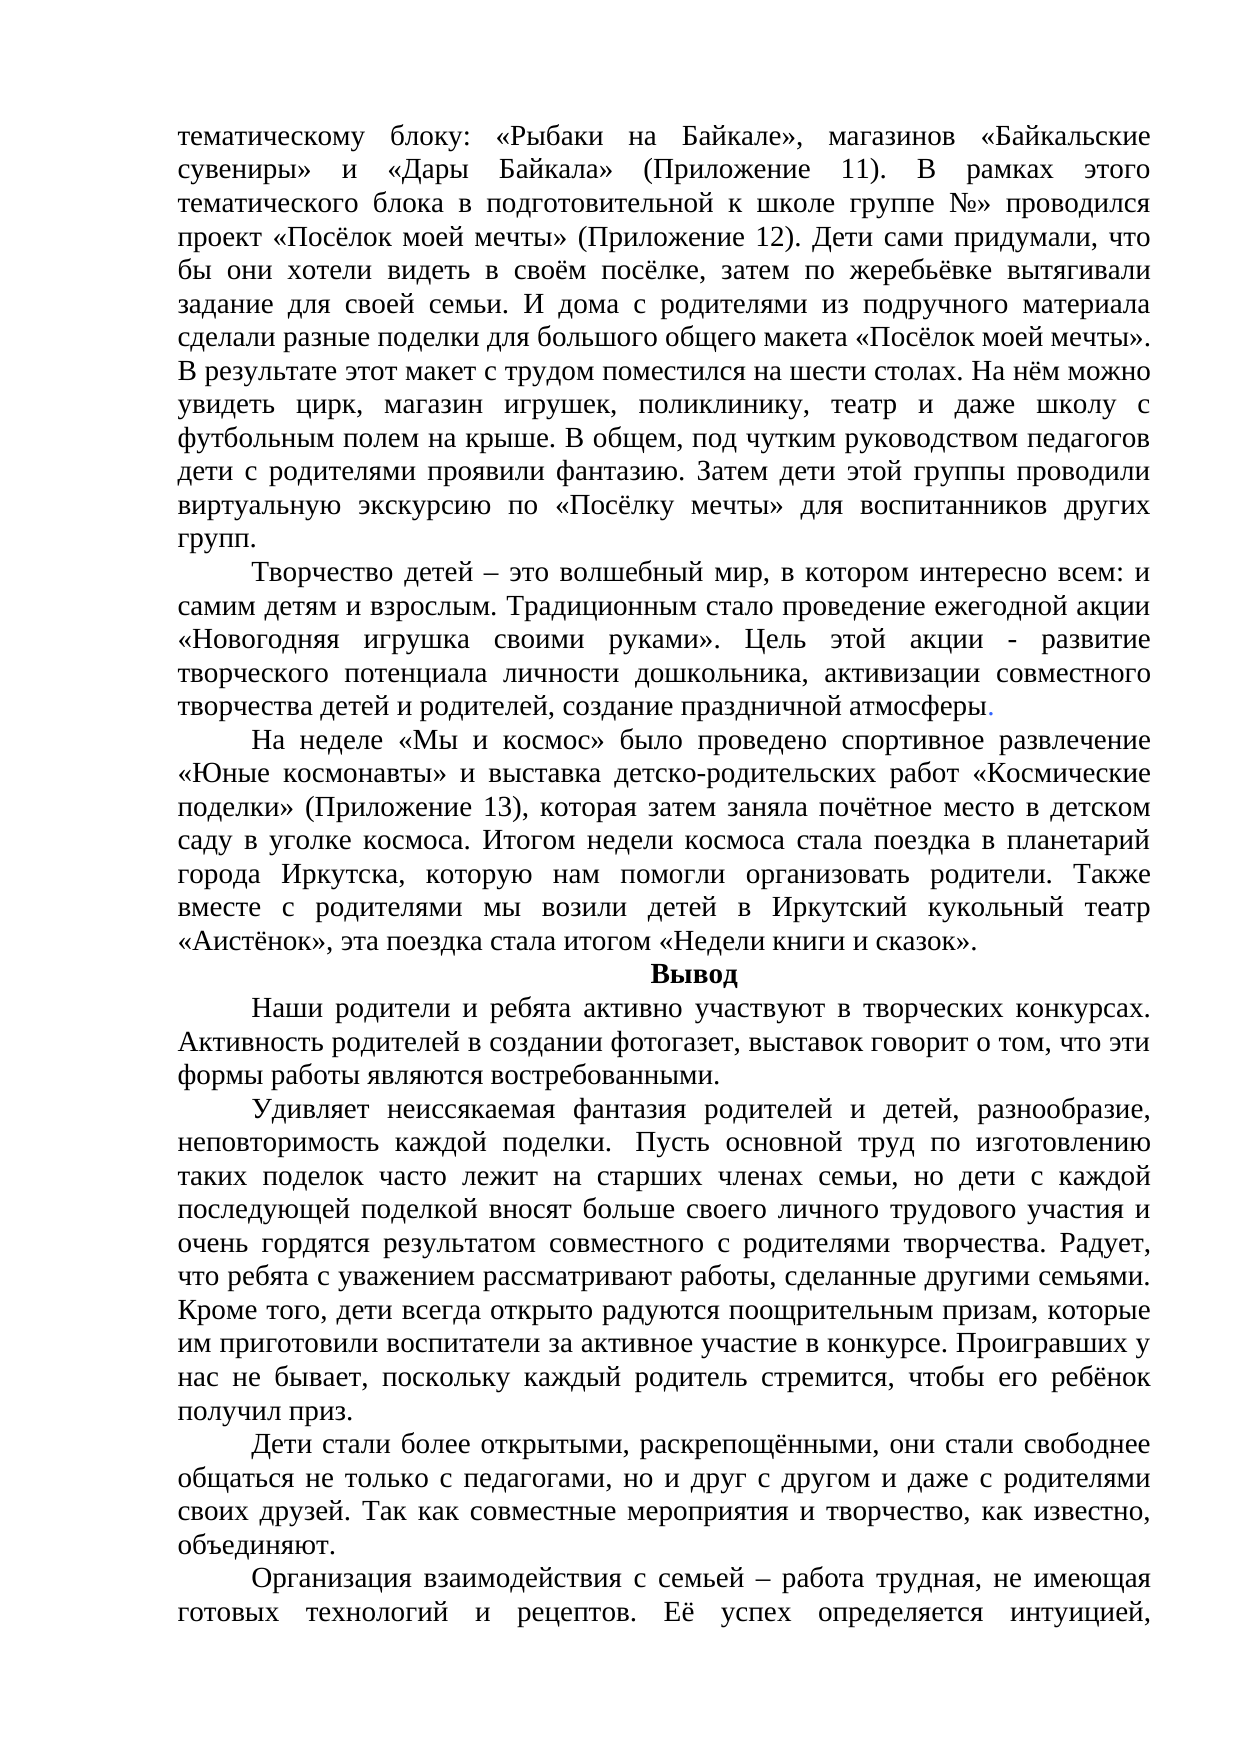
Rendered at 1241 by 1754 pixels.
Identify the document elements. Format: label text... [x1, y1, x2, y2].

text Вывод [177, 957, 1152, 990]
text Дети стали более открытыми, раскрепощёнными, они стали свободнее общаться не только с педагогами, но и друг с другом и даже с родителями своих друзей. Так как совместные мероприятия и творчество, как известно, объединяют. [177, 1426, 1152, 1560]
text Удивляет неиссякаемая фантазия родителей и детей, разнообразие, неповторимость каждой поделки. Пусть основной труд по изготовлению таких поделок часто лежит на старших членах семьи, но дети с каждой последующей поделкой вносят больше своего личного трудового участия и очень гордятся результатом совместного с родителями творчества. Радует, что ребята с уважением рассматривают работы, сделанные другими семьями. Кроме того, дети всегда открыто радуются поощрительным призам, которые им приготовили воспитатели за активное участие в конкурсе. Проигравших у нас не бывает, поскольку каждый родитель стремится, чтобы его ребёнок получил приз. [177, 1091, 1152, 1426]
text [177, 118, 1152, 554]
text Наши родители и ребята активно участвуют в творческих конкурсах. Активность родителей в создании фотогазет, выставок говорит о том, что эти формы работы являются востребованными. [177, 990, 1152, 1091]
text Творчество детей – это волшебный мир, в котором интересно всем: и самим детям и взрослым. Традиционным стало проведение ежегодной акции «Новогодняя игрушка своими руками». Цель этой акции - развитие творческого потенциала личности дошкольника, активизации совместного творчества детей и родителей, создание праздничной атмосферы. [177, 554, 1152, 722]
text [177, 1560, 1152, 1627]
text На неделе «Мы и космос» было проведено спортивное развлечение «Юные космонавты» и выставка детско-родительских работ «Космические поделки» (Приложение 13), которая затем заняла почётное место в детском саду в уголке космоса. Итогом недели космоса стала поездка в планетарий города Иркутска, которую нам помогли организовать родители. Также вместе с родителями мы возили детей в Иркутский кукольный театр «Аистёнок», эта поездка стала итогом «Недели книги и сказок». [177, 722, 1152, 957]
